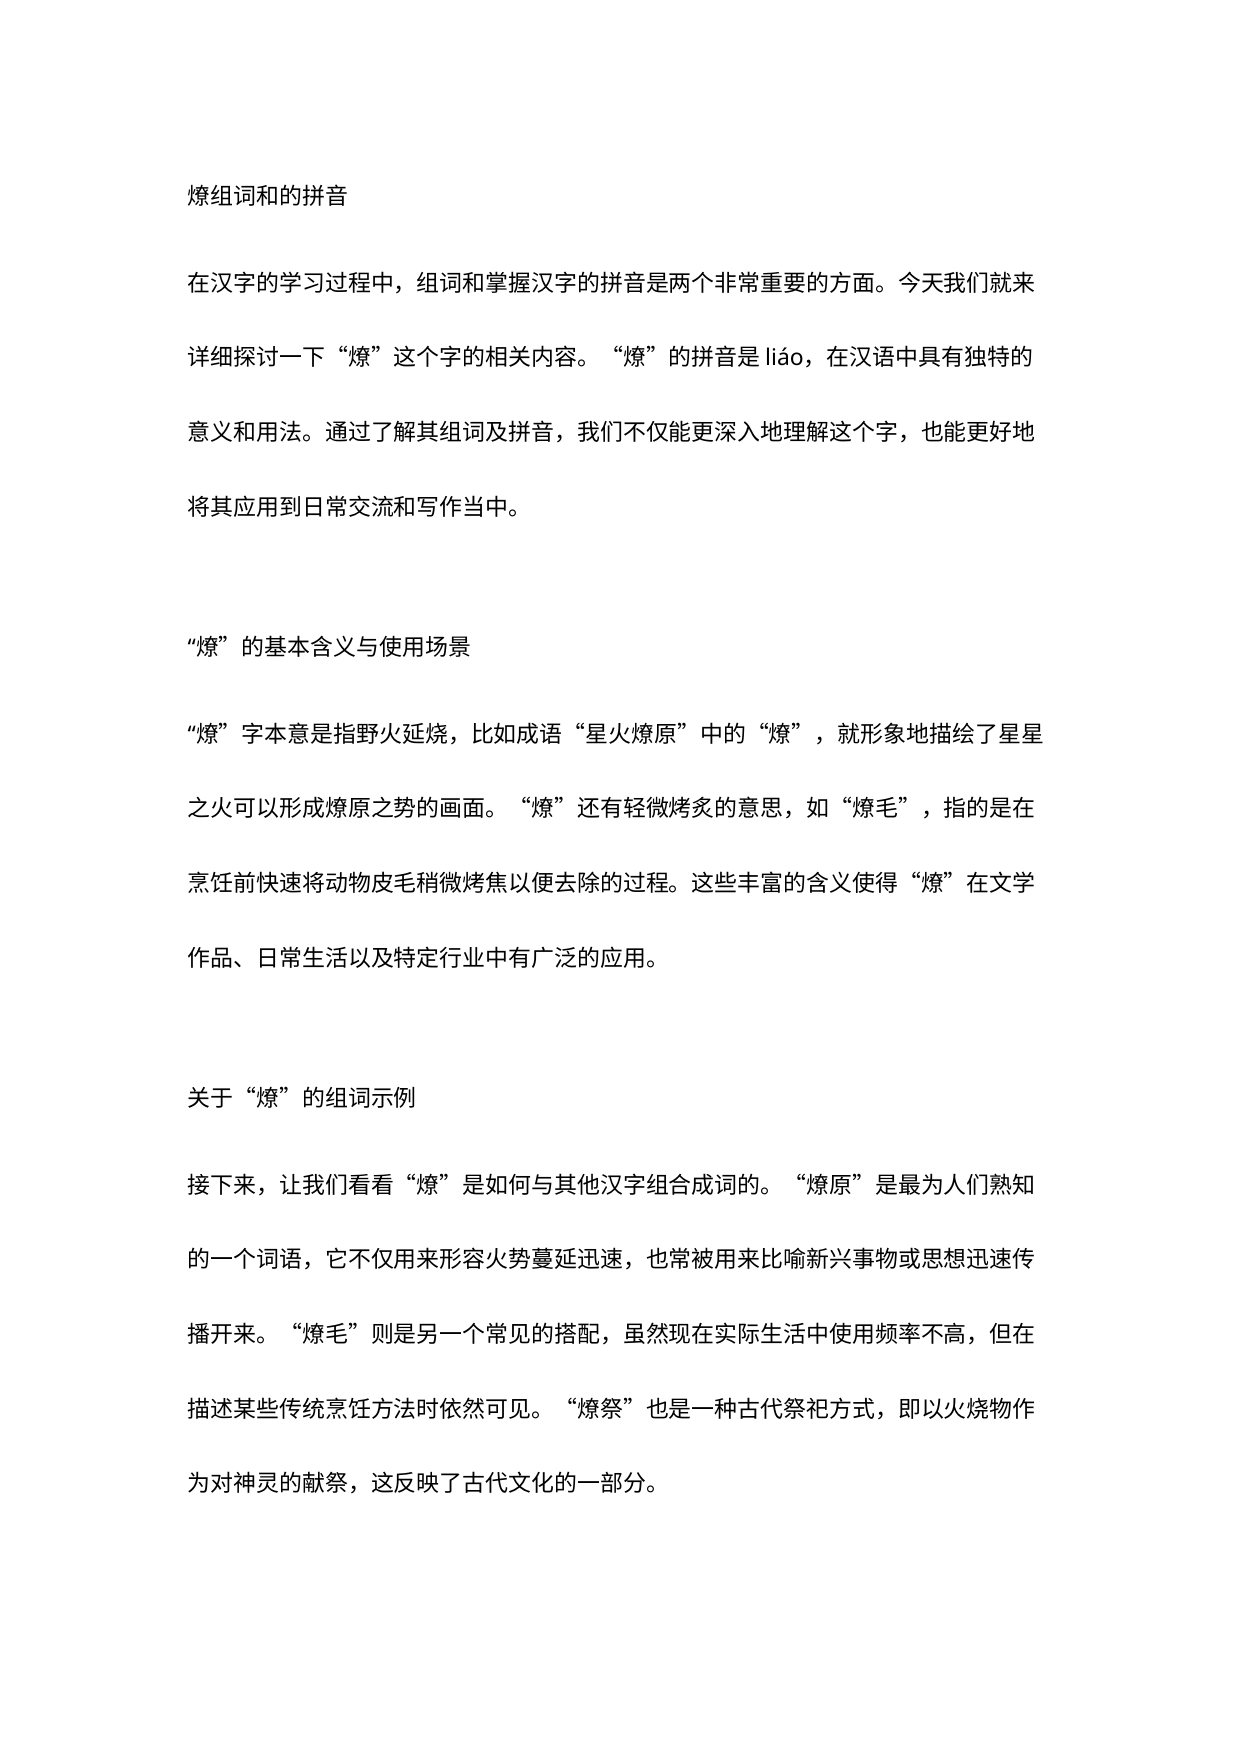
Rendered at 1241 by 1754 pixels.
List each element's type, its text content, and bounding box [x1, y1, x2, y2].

text 关于“燎”的组词示例 [187, 1064, 1053, 1129]
text “燎”的基本含义与使用场景 [187, 613, 1053, 678]
text “燎”字本意是指野火延烧，比如成语“星火燎原”中的“燎”，就形象地描绘了星星之火可以形成燎原之势的画面。“燎”还有轻微烤炙的意思，如“燎毛”，指的是在烹饪前快速将动物皮毛稍微烤焦以便去除的过程。这些丰富的含义使得“燎”在文学作品、日常生活以及特定行业中有广泛的应用。 [187, 700, 1053, 989]
text 在汉字的学习过程中，组词和掌握汉字的拼音是两个非常重要的方面。今天我们就来详细探讨一下“燎”这个字的相关内容。“燎”的拼音是liáo，在汉语中具有独特的意义和用法。通过了解其组词及拼音，我们不仅能更深入地理解这个字，也能更好地将其应用到日常交流和写作当中。 [187, 248, 1053, 538]
text 接下来，让我们看看“燎”是如何与其他汉字组合成词的。“燎原”是最为人们熟知的一个词语，它不仅用来形容火势蔓延迅速，也常被用来比喻新兴事物或思想迅速传播开来。“燎毛”则是另一个常见的搭配，虽然现在实际生活中使用频率不高，但在描述某些传统烹饪方法时依然可见。“燎祭”也是一种古代祭祀方式，即以火烧物作为对神灵的献祭，这反映了古代文化的一部分。 [187, 1151, 1053, 1514]
text 燎组词和的拼音 [187, 162, 1053, 227]
